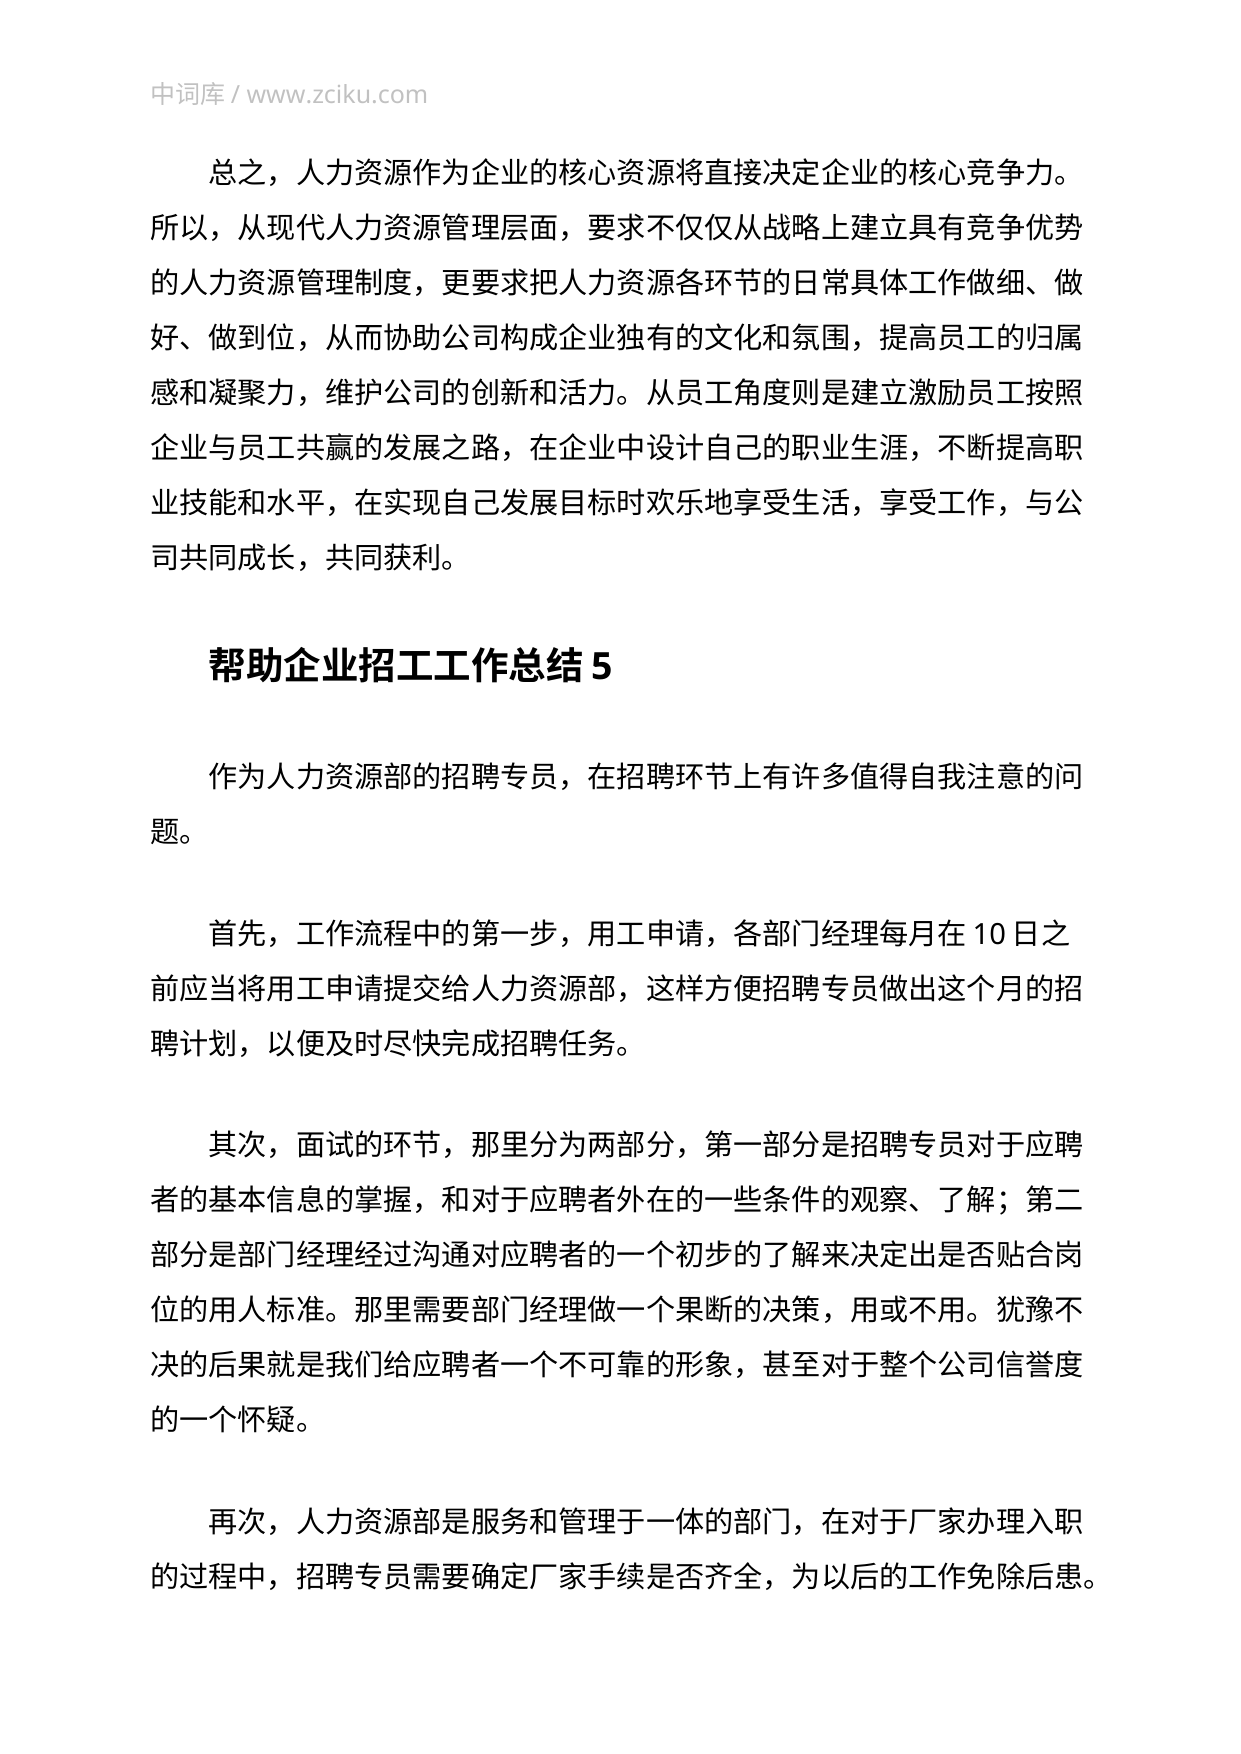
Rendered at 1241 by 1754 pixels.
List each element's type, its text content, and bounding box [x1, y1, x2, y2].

text 首先，工作流程中的第一步，用工申请，各部门经理每月在10日之前应当将用工申请提交给人力资源部，这样方便招聘专员做出这个月的招聘计划，以便及时尽快完成招聘任务。 [150, 910, 1090, 1062]
text 总之，人力资源作为企业的核心资源将直接决定企业的核心竞争力。所以，从现代人力资源管理层面，要求不仅仅从战略上建立具有竞争优势的人力资源管理制度，更要求把人力资源各环节的日常具体工作做细、做好、做到位，从而协助公司构成企业独有的文化和氛围，提高员工的归属感和凝聚力，维护公司的创新和活力。从员工角度则是建立激励员工按照企业与员工共赢的发展之路，在企业中设计自己的职业生涯，不断提高职业技能和水平，在实现自己发展目标时欢乐地享受生活，享受工作，与公司共同成长，共同获利。 [150, 150, 1090, 577]
text 作为人力资源部的招聘专员，在招聘环节上有许多值得自我注意的问题。 [150, 754, 1090, 851]
text 其次，面试的环节，那里分为两部分，第一部分是招聘专员对于应聘者的基本信息的掌握，和对于应聘者外在的一些条件的观察、了解；第二部分是部门经理经过沟通对应聘者的一个初步的了解来决定出是否贴合岗位的用人标准。那里需要部门经理做一个果断的决策，用或不用。犹豫不决的后果就是我们给应聘者一个不可靠的形象，甚至对于整个公司信誉度的一个怀疑。 [150, 1122, 1090, 1439]
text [150, 1498, 1090, 1595]
text 帮助企业招工工作总结5 [150, 636, 1090, 691]
